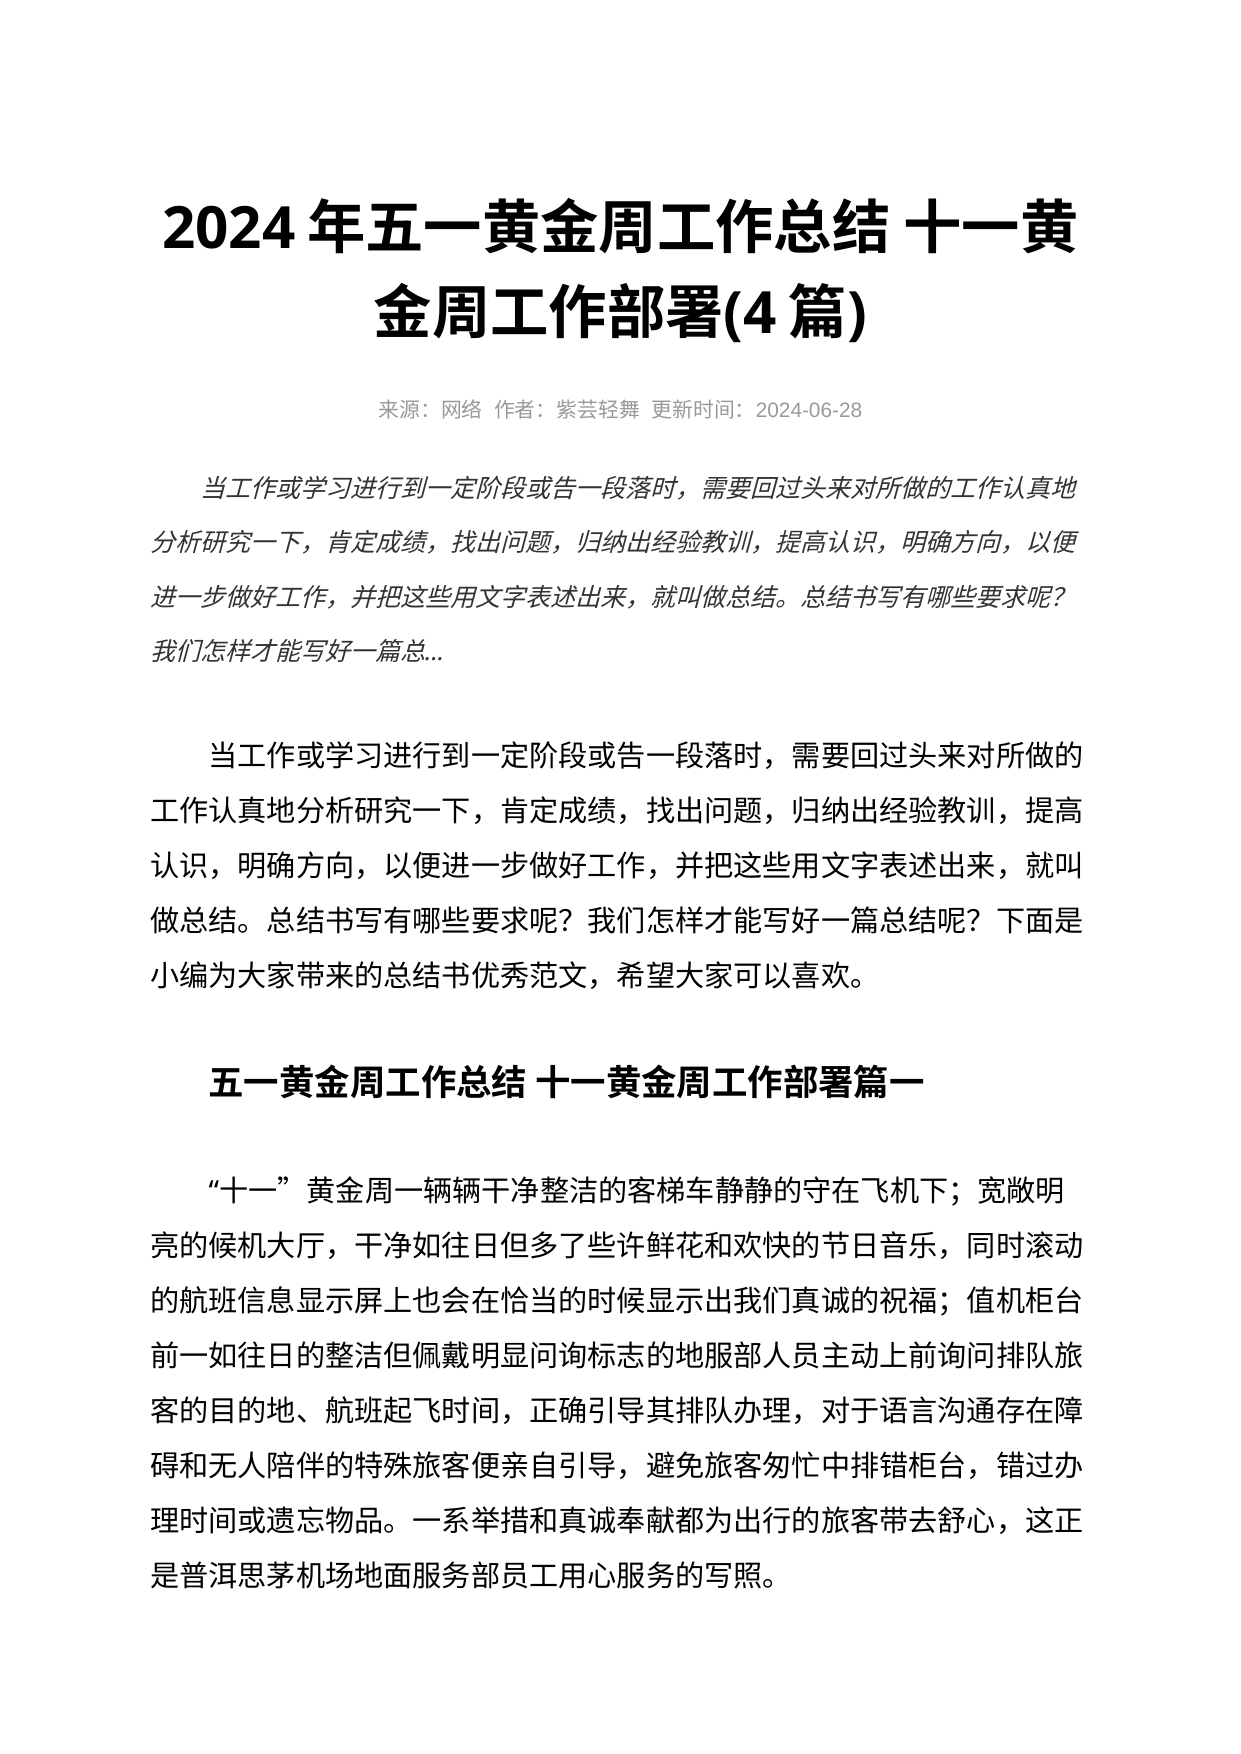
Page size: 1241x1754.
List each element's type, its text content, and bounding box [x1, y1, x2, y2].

text “十一”黄金周一辆辆干净整洁的客梯车静静的守在飞机下；宽敞明亮的候机大厅，干净如往日但多了些许鲜花和欢快的节日音乐，同时滚动的航班信息显示屏上也会在恰当的时候显示出我们真诚的祝福；值机柜台前一如往日的整洁但佩戴明显问询标志的地服部人员主动上前询问排队旅客的目的地、航班起飞时间，正确引导其排队办理，对于语言沟通存在障碍和无人陪伴的特殊旅客便亲自引导，避免旅客匆忙中排错柜台，错过办理时间或遗忘物品。一系举措和真诚奉献都为出行的旅客带去舒心，这正是普洱思茅机场地面服务部员工用心服务的写照。 [150, 1168, 1090, 1594]
text 来源：网络 作者：紫芸轻舞 更新时间：2024-06-28 [150, 398, 1090, 422]
subtitle 2024年五一黄金周工作总结 十一黄金周工作部署(4篇) [150, 181, 1090, 351]
text 当工作或学习进行到一定阶段或告一段落时，需要回过头来对所做的工作认真地分析研究一下，肯定成绩，找出问题，归纳出经验教训，提高认识，明确方向，以便进一步做好工作，并把这些用文字表述出来，就叫做总结。总结书写有哪些要求呢？我们怎样才能写好一篇总... [150, 468, 1090, 668]
text 五一黄金周工作总结 十一黄金周工作部署篇一 [150, 1054, 1090, 1106]
text 当工作或学习进行到一定阶段或告一段落时，需要回过头来对所做的工作认真地分析研究一下，肯定成绩，找出问题，归纳出经验教训，提高认识，明确方向，以便进一步做好工作，并把这些用文字表述出来，就叫做总结。总结书写有哪些要求呢？我们怎样才能写好一篇总结呢？下面是小编为大家带来的总结书优秀范文，希望大家可以喜欢。 [150, 733, 1090, 995]
